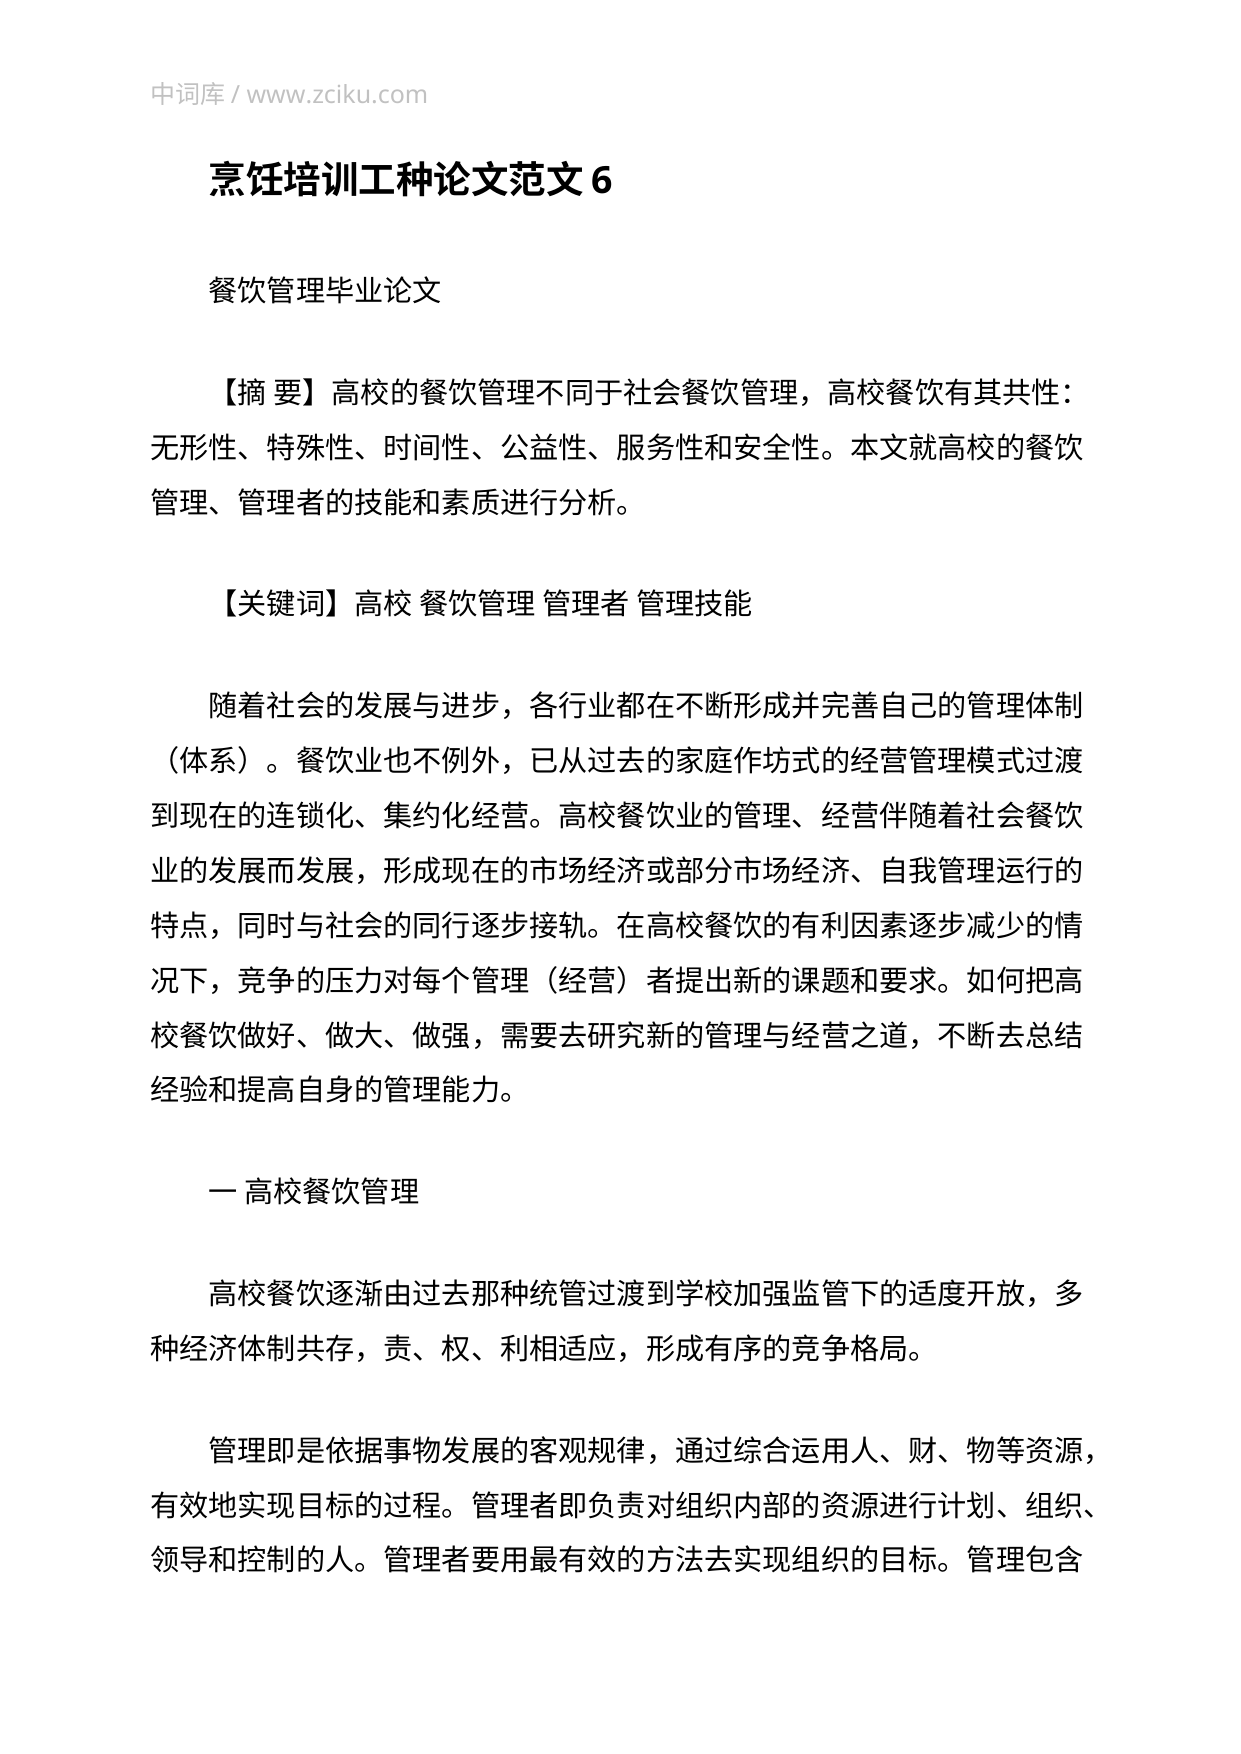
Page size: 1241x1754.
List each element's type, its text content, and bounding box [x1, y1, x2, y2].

text 随着社会的发展与进步，各行业都在不断形成并完善自己的管理体制（体系）。餐饮业也不例外，已从过去的家庭作坊式的经营管理模式过渡到现在的连锁化、集约化经营。高校餐饮业的管理、经营伴随着社会餐饮业的发展而发展，形成现在的市场经济或部分市场经济、自我管理运行的特点，同时与社会的同行逐步接轨。在高校餐饮的有利因素逐步减少的情况下，竞争的压力对每个管理（经营）者提出新的课题和要求。如何把高校餐饮做好、做大、做强，需要去研究新的管理与经营之道，不断去总结经验和提高自身的管理能力。 [150, 683, 1090, 1109]
text 餐饮管理毕业论文 [150, 268, 1090, 310]
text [150, 1427, 1090, 1579]
text 烹饪培训工种论文范文6 [150, 150, 1090, 204]
text 【关键词】高校 餐饮管理 管理者 管理技能 [150, 581, 1090, 623]
text 【摘 要】高校的餐饮管理不同于社会餐饮管理，高校餐饮有其共性：无形性、特殊性、时间性、公益性、服务性和安全性。本文就高校的餐饮管理、管理者的技能和素质进行分析。 [150, 369, 1090, 521]
text 一 高校餐饮管理 [150, 1169, 1090, 1211]
text 高校餐饮逐渐由过去那种统管过渡到学校加强监管下的适度开放，多种经济体制共存，责、权、利相适应，形成有序的竞争格局。 [150, 1271, 1090, 1368]
